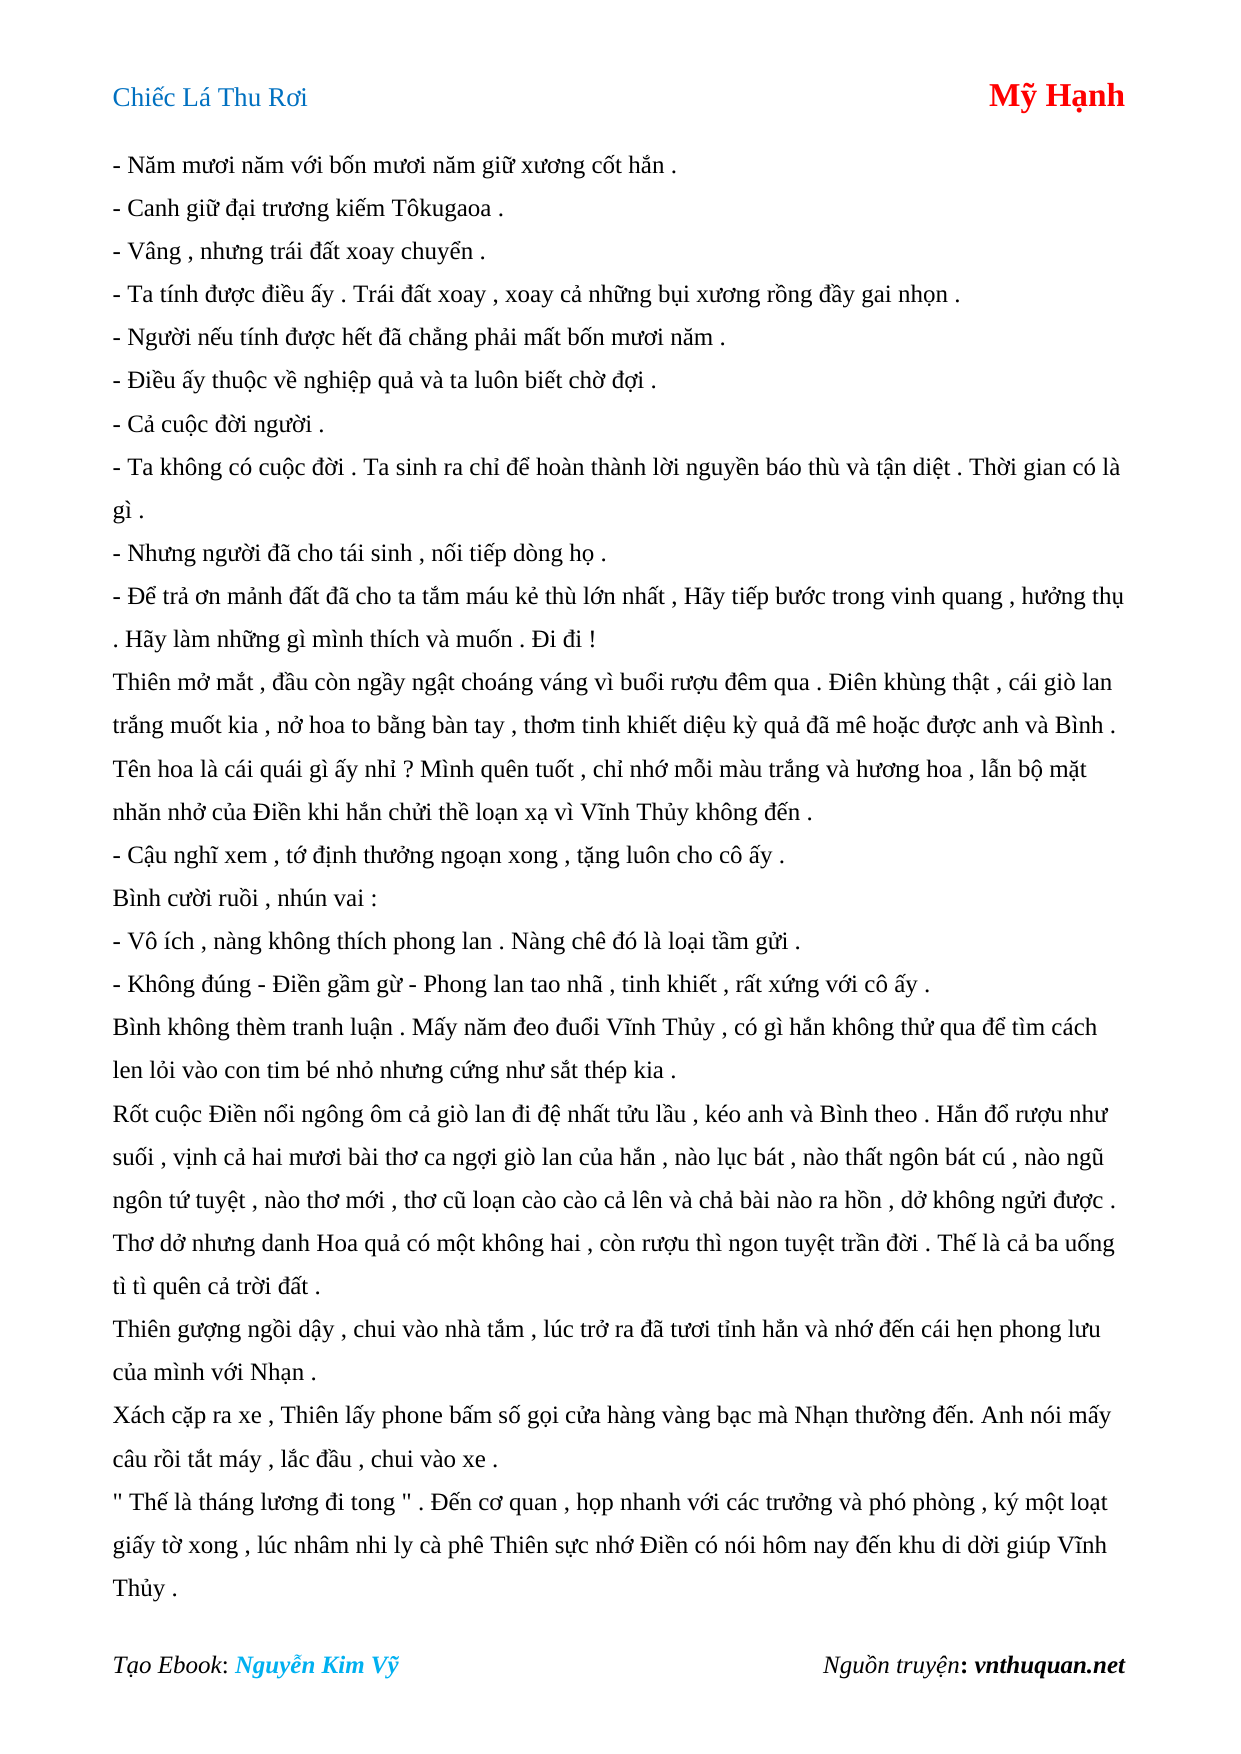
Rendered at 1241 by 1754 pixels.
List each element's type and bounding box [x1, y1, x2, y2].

text [112, 150, 1128, 1602]
